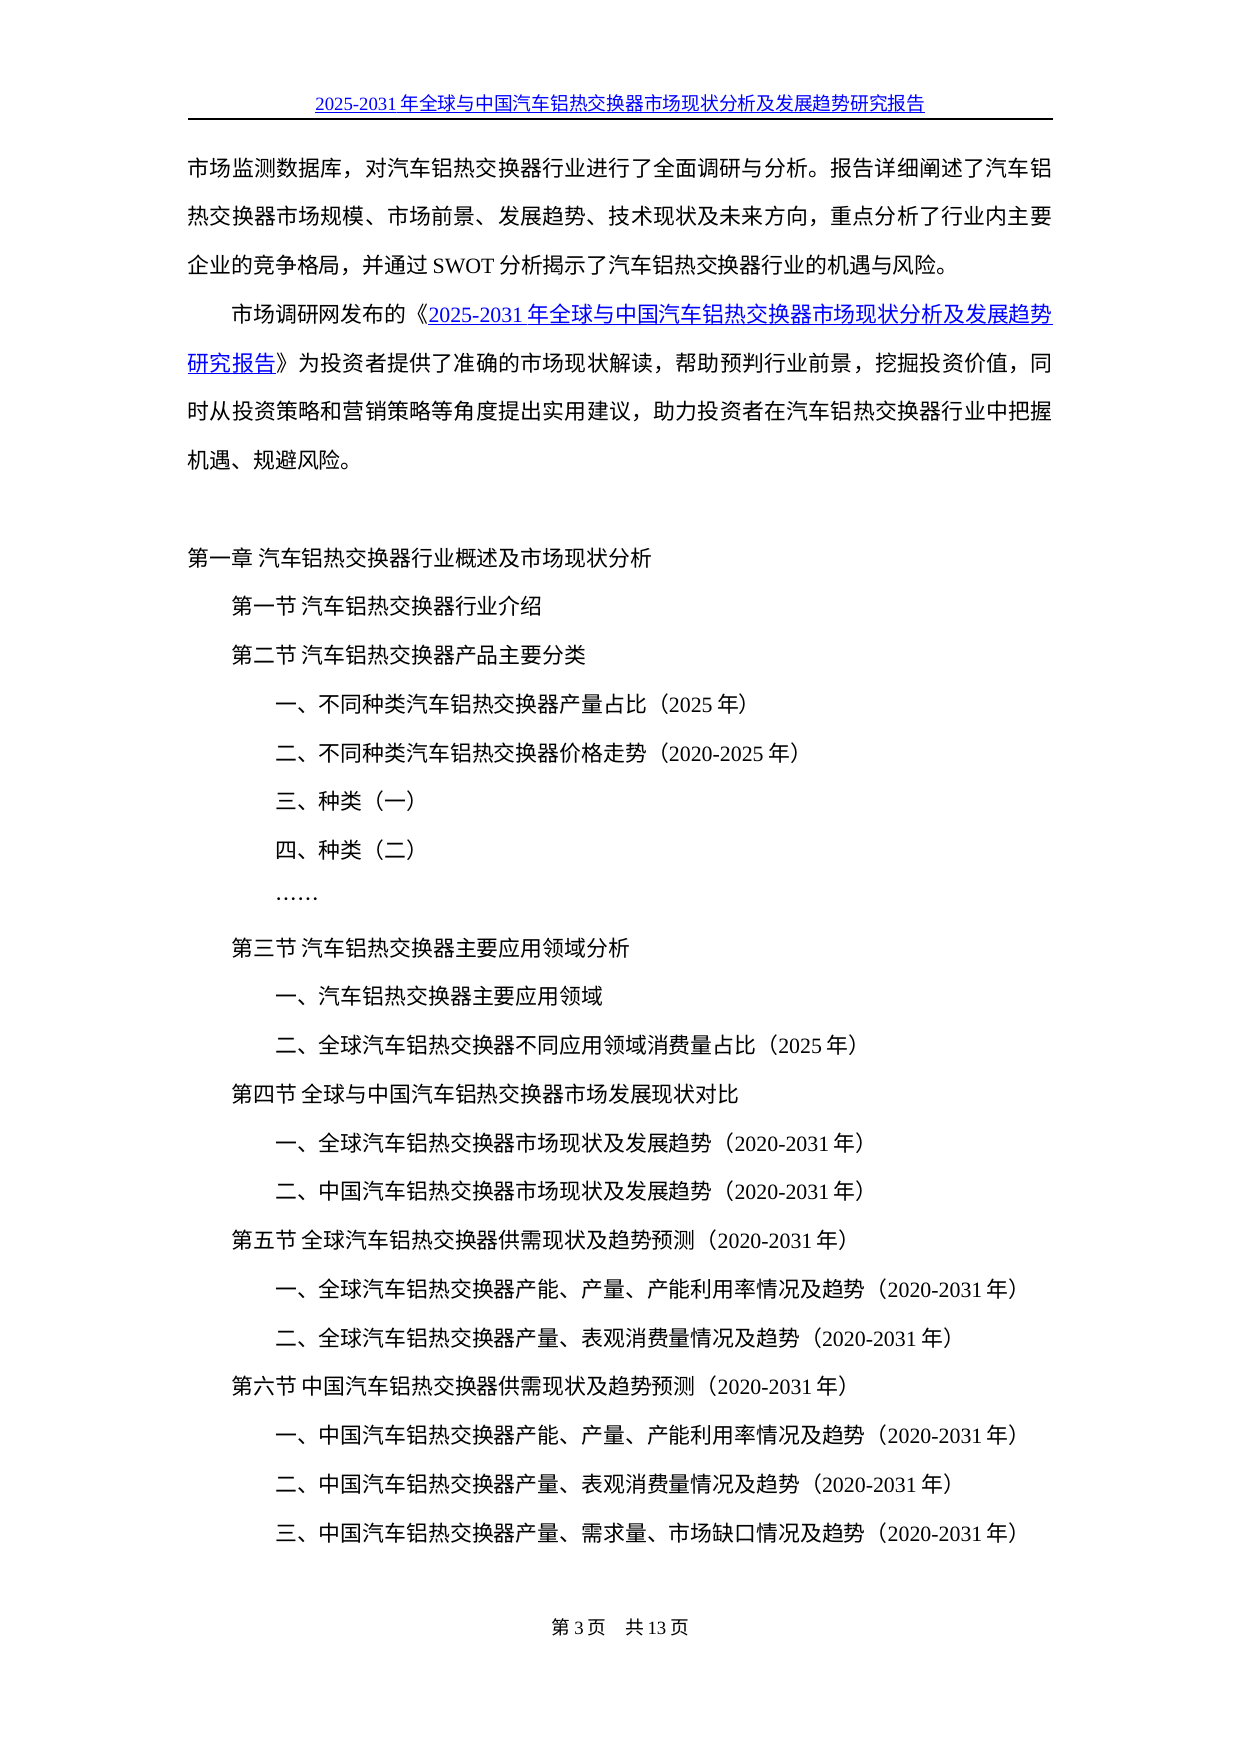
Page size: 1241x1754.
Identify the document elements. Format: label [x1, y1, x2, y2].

text [187, 150, 1053, 1548]
